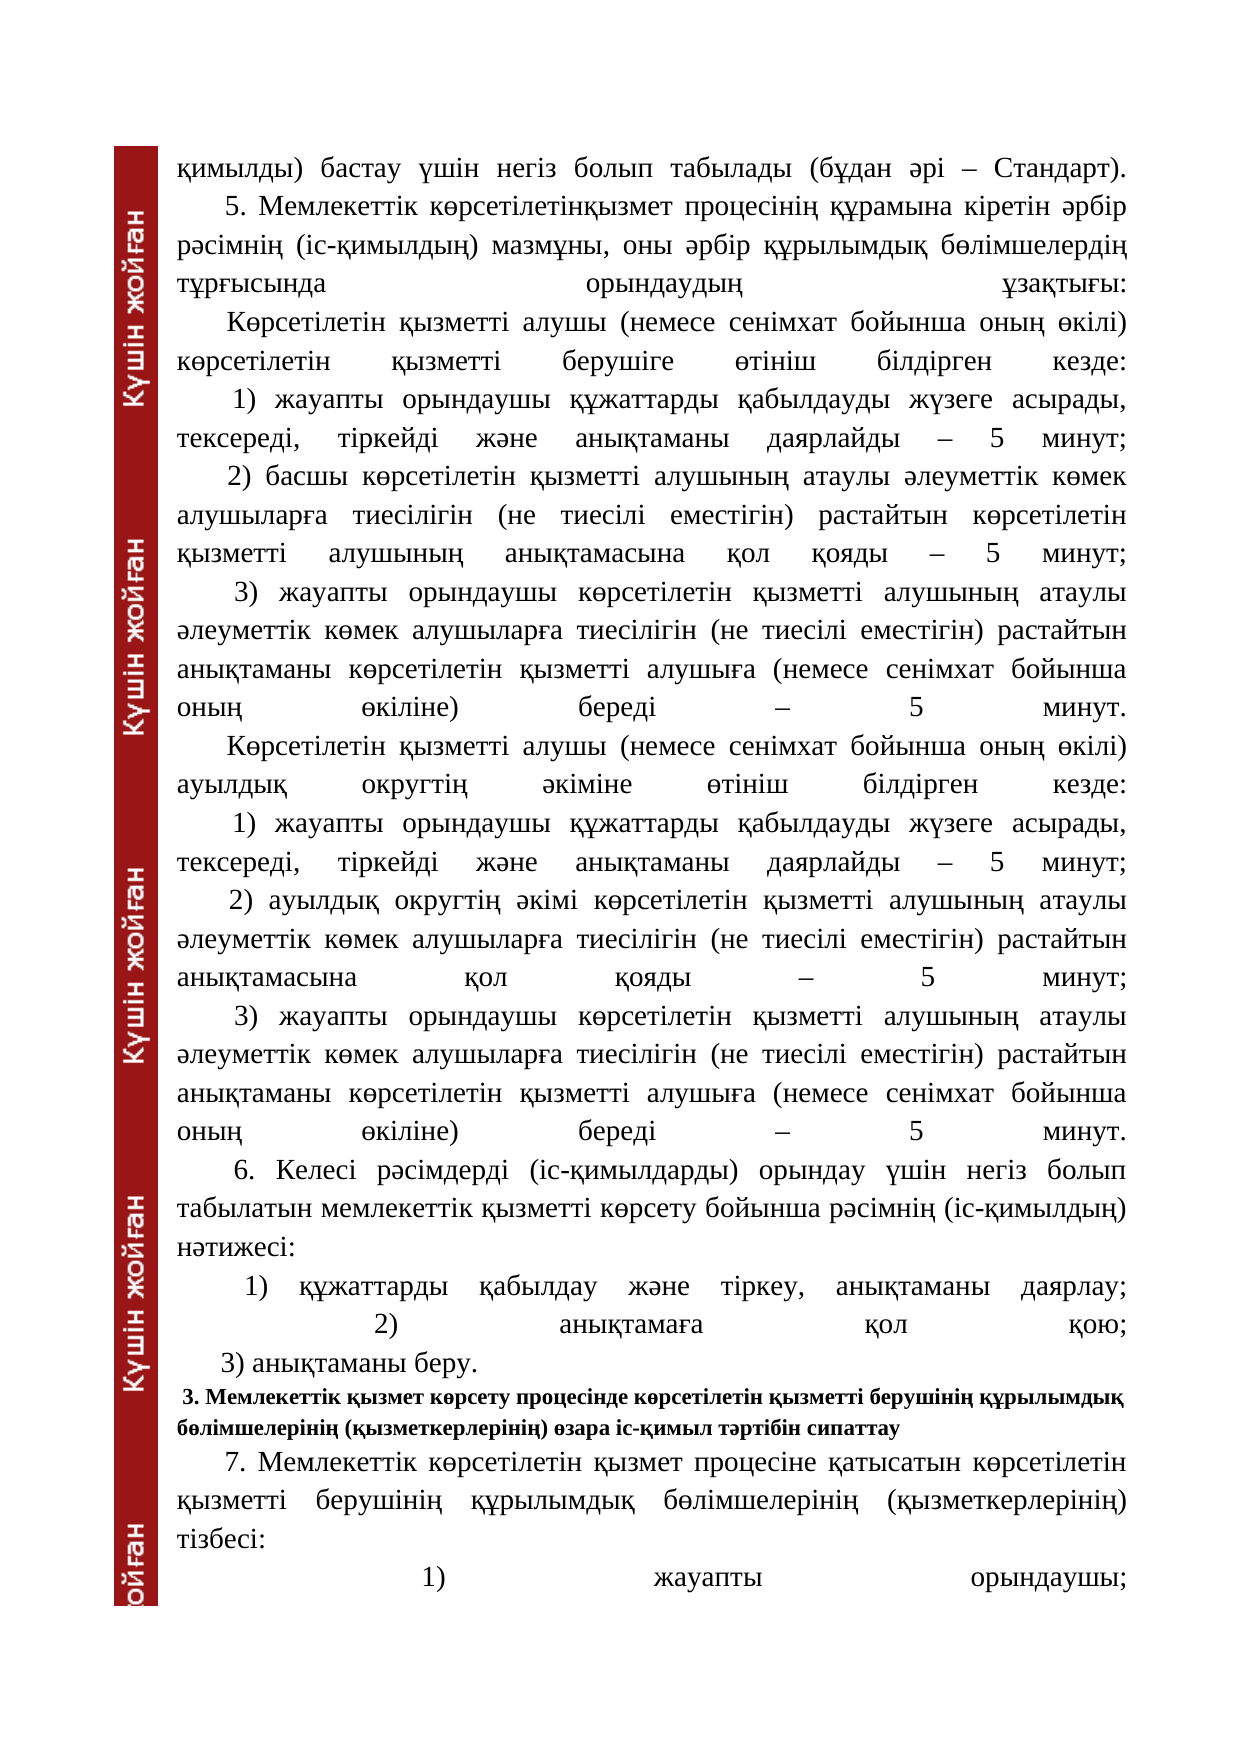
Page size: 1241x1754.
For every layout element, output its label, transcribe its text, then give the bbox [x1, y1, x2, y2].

picture [114, 146, 158, 150]
picture [114, 1593, 158, 1606]
picture [114, 1440, 158, 1444]
picture [114, 1378, 158, 1383]
text 3. Мемлекеттік қызмет көрсету процесінде көрсетілетін қызметті берушінің құрылымдық бөлімшелерінің (қызметкерлерінің) өзара іс-қимыл тәртібін сипаттау [112, 1383, 1128, 1440]
